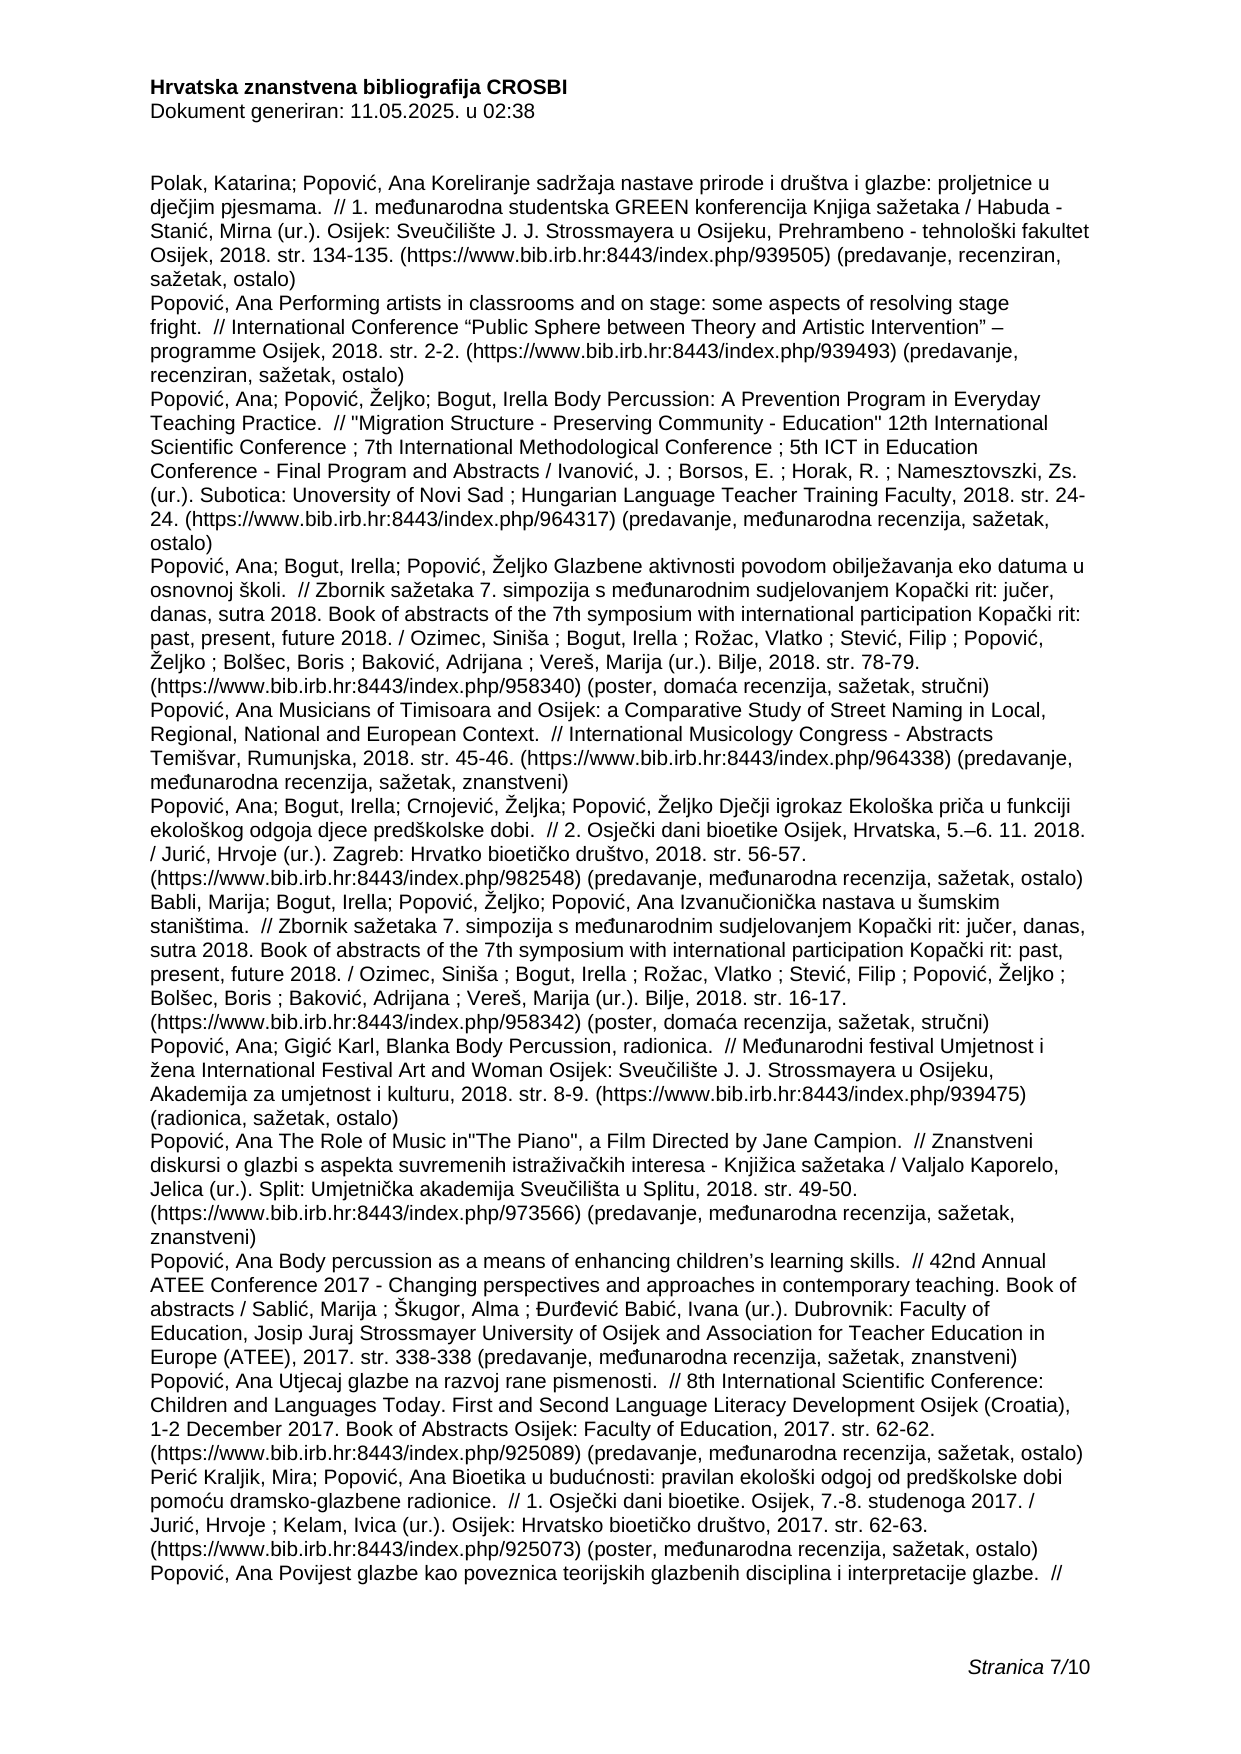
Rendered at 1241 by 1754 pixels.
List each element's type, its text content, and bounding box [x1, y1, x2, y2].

text Popović, Ana [150, 1129, 1090, 1249]
text Popović, Ana; Gigić Karl, Blanka [150, 1033, 1090, 1129]
text Perić Kraljik, Mira; Popović, Ana [150, 1465, 1090, 1561]
text Popović, Ana; Bogut, Irella; Popović, Željko [150, 554, 1090, 698]
text Popović, Ana [150, 1369, 1090, 1465]
text Polak, Katarina; Popović, Ana [150, 171, 1090, 291]
text Popović, Ana; Bogut, Irella; Crnojević, Željka; Popović, Željko [150, 794, 1090, 890]
text Popović, Ana; Popović, Željko; Bogut, Irella [150, 387, 1090, 554]
text Popović, Ana [150, 291, 1090, 387]
text Popović, Ana [150, 698, 1090, 794]
text Babli, Marija; Bogut, Irella; Popović, Željko; Popović, Ana [150, 890, 1090, 1033]
text Popović, Ana [150, 1561, 1090, 1584]
text Popović, Ana [150, 1249, 1090, 1369]
